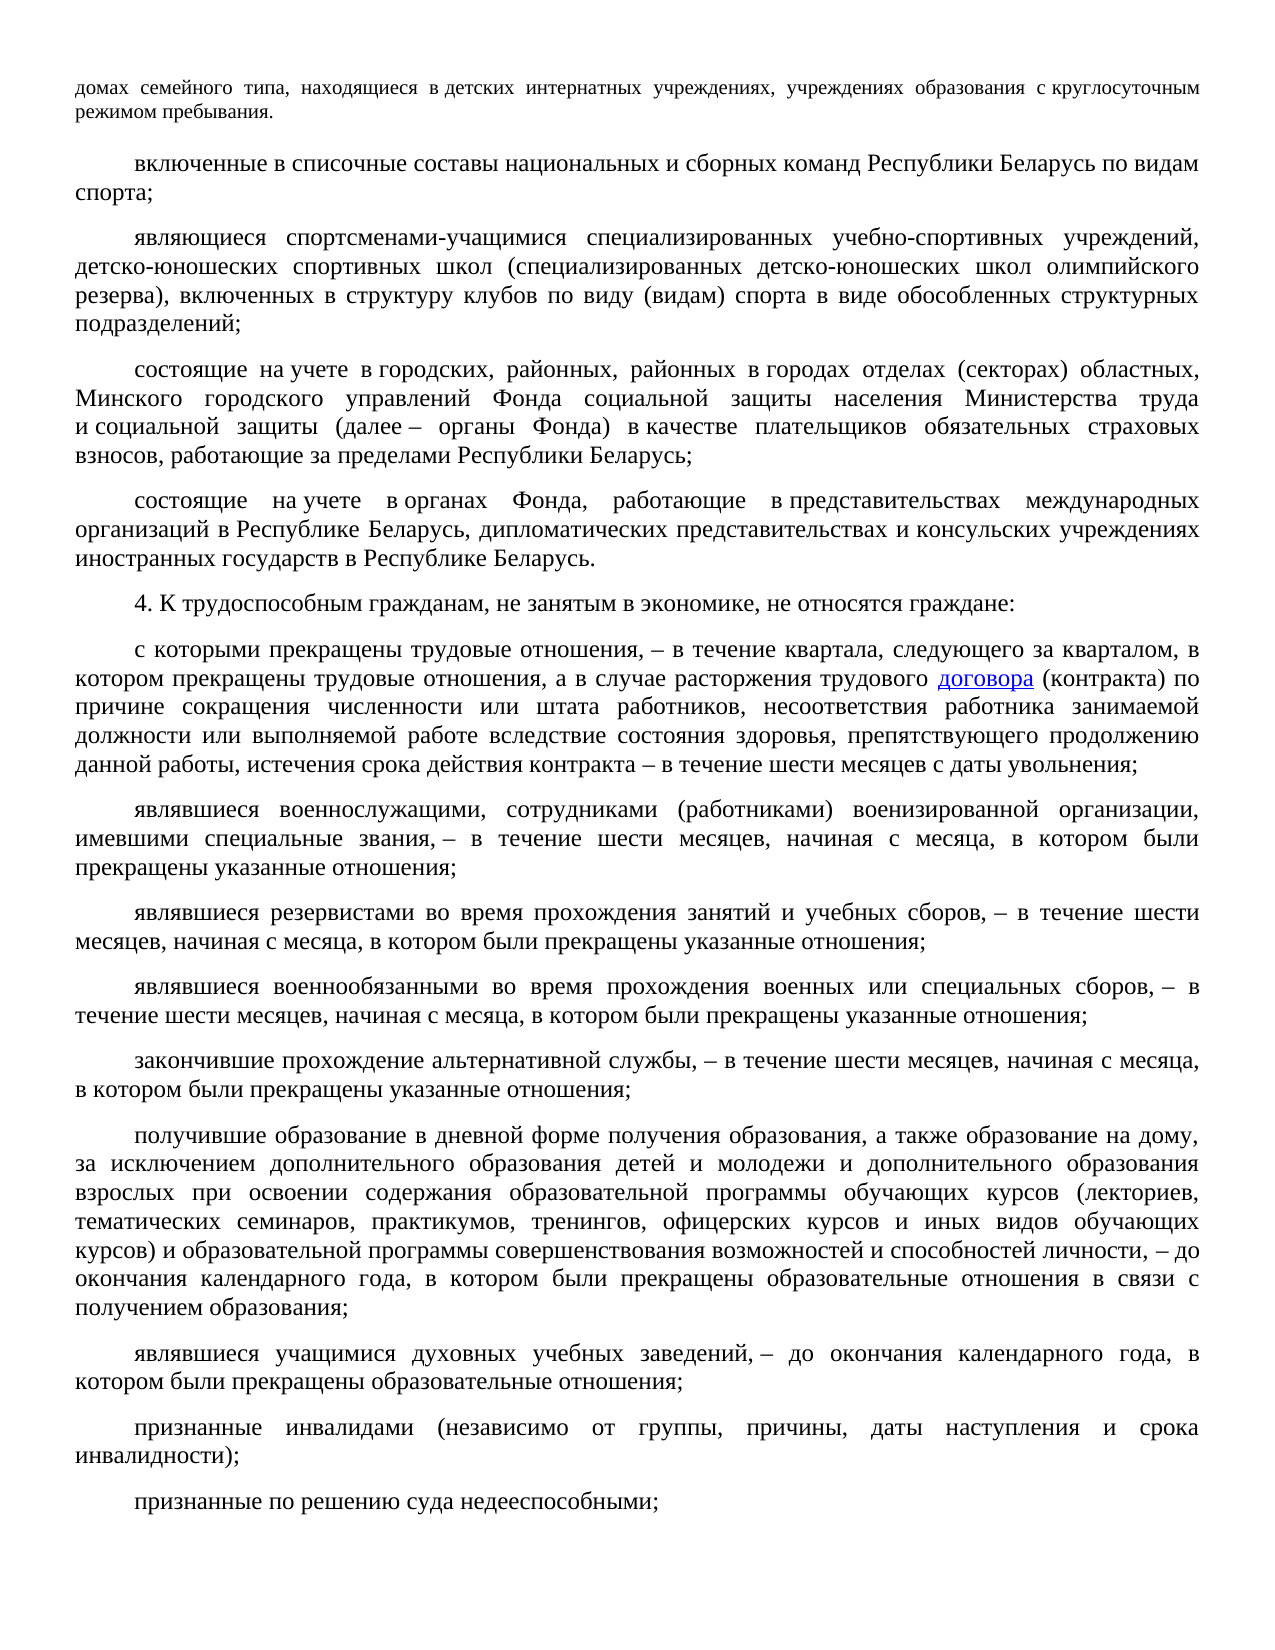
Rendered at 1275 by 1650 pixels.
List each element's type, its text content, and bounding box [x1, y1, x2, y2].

text являющиеся спортсменами-учащимися специализированных учебно-спортивных учреждений, детско-юношеских спортивных школ (специализированных детско-юношеских школ олимпийского резерва), включенных в структуру клубов по виду (видам) спорта в виде обособленных структурных подразделений; [75, 222, 1200, 337]
text с которыми прекращены трудовые отношения, – в течение квартала, следующего за кварталом, в котором прекращены трудовые отношения, а в случае расторжения трудового договора (контракта) по причине сокращения численности или штата работников, несоответствия работника занимаемой должности или выполняемой работе вследствие состояния здоровья, препятствующего продолжению данной работы, истечения срока действия контракта – в течение шести месяцев с даты увольнения; [75, 634, 1200, 778]
text признанные инвалидами (независимо от группы, причины, даты наступления и срока инвалидности); [75, 1412, 1200, 1469]
text являвшиеся военнослужащими, сотрудниками (работниками) военизированной организации, имевшими специальные звания, – в течение шести месяцев, начиная с месяца, в котором были прекращены указанные отношения; [75, 794, 1200, 881]
text включенные в списочные составы национальных и сборных команд Республики Беларусь по видам спорта; [75, 148, 1200, 206]
text получившие образование в дневной форме получения образования, а также образование на дому, за исключением дополнительного образования детей и молодежи и дополнительного образования взрослых при освоении содержания образовательной программы обучающих курсов (лекториев, тематических семинаров, практикумов, тренингов, офицерских курсов и иных видов обучающих курсов) и образовательной программы совершенствования возможностей и способностей личности, – до окончания календарного года, в котором были прекращены образовательные отношения в связи с получением образования; [75, 1120, 1200, 1321]
text состоящие на учете в органах Фонда, работающие в представительствах международных организаций в Республике Беларусь, дипломатических представительствах и консульских учреждениях иностранных государств в Республике Беларусь. [75, 486, 1200, 572]
text 4. К трудоспособным гражданам, не занятым в экономике, не относятся граждане: [75, 588, 1200, 617]
text являвшиеся резервистами во время прохождения занятий и учебных сборов, – в течение шести месяцев, начиная с месяца, в котором были прекращены указанные отношения; [75, 897, 1200, 955]
text состоящие на учете в городских, районных, районных в городах отделах (секторах) областных, Минского городского управлений Фонда социальной защиты населения Министерства труда и социальной защиты (далее – органы Фонда) в качестве плательщиков обязательных страховых взносов, работающие за пределами Республики Беларусь; [75, 354, 1200, 469]
text являвшиеся учащимися духовных учебных заведений, – до окончания календарного года, в котором были прекращены образовательные отношения; [75, 1338, 1200, 1395]
text закончившие прохождение альтернативной службы, – в течение шести месяцев, начиная с месяца, в котором были прекращены указанные отношения; [75, 1046, 1200, 1103]
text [75, 75, 1200, 123]
text являвшиеся военнообязанными во время прохождения военных или специальных сборов, – в течение шести месяцев, начиная с месяца, в котором были прекращены указанные отношения; [75, 971, 1200, 1029]
text признанные по решению суда недееспособными; [75, 1486, 1200, 1515]
